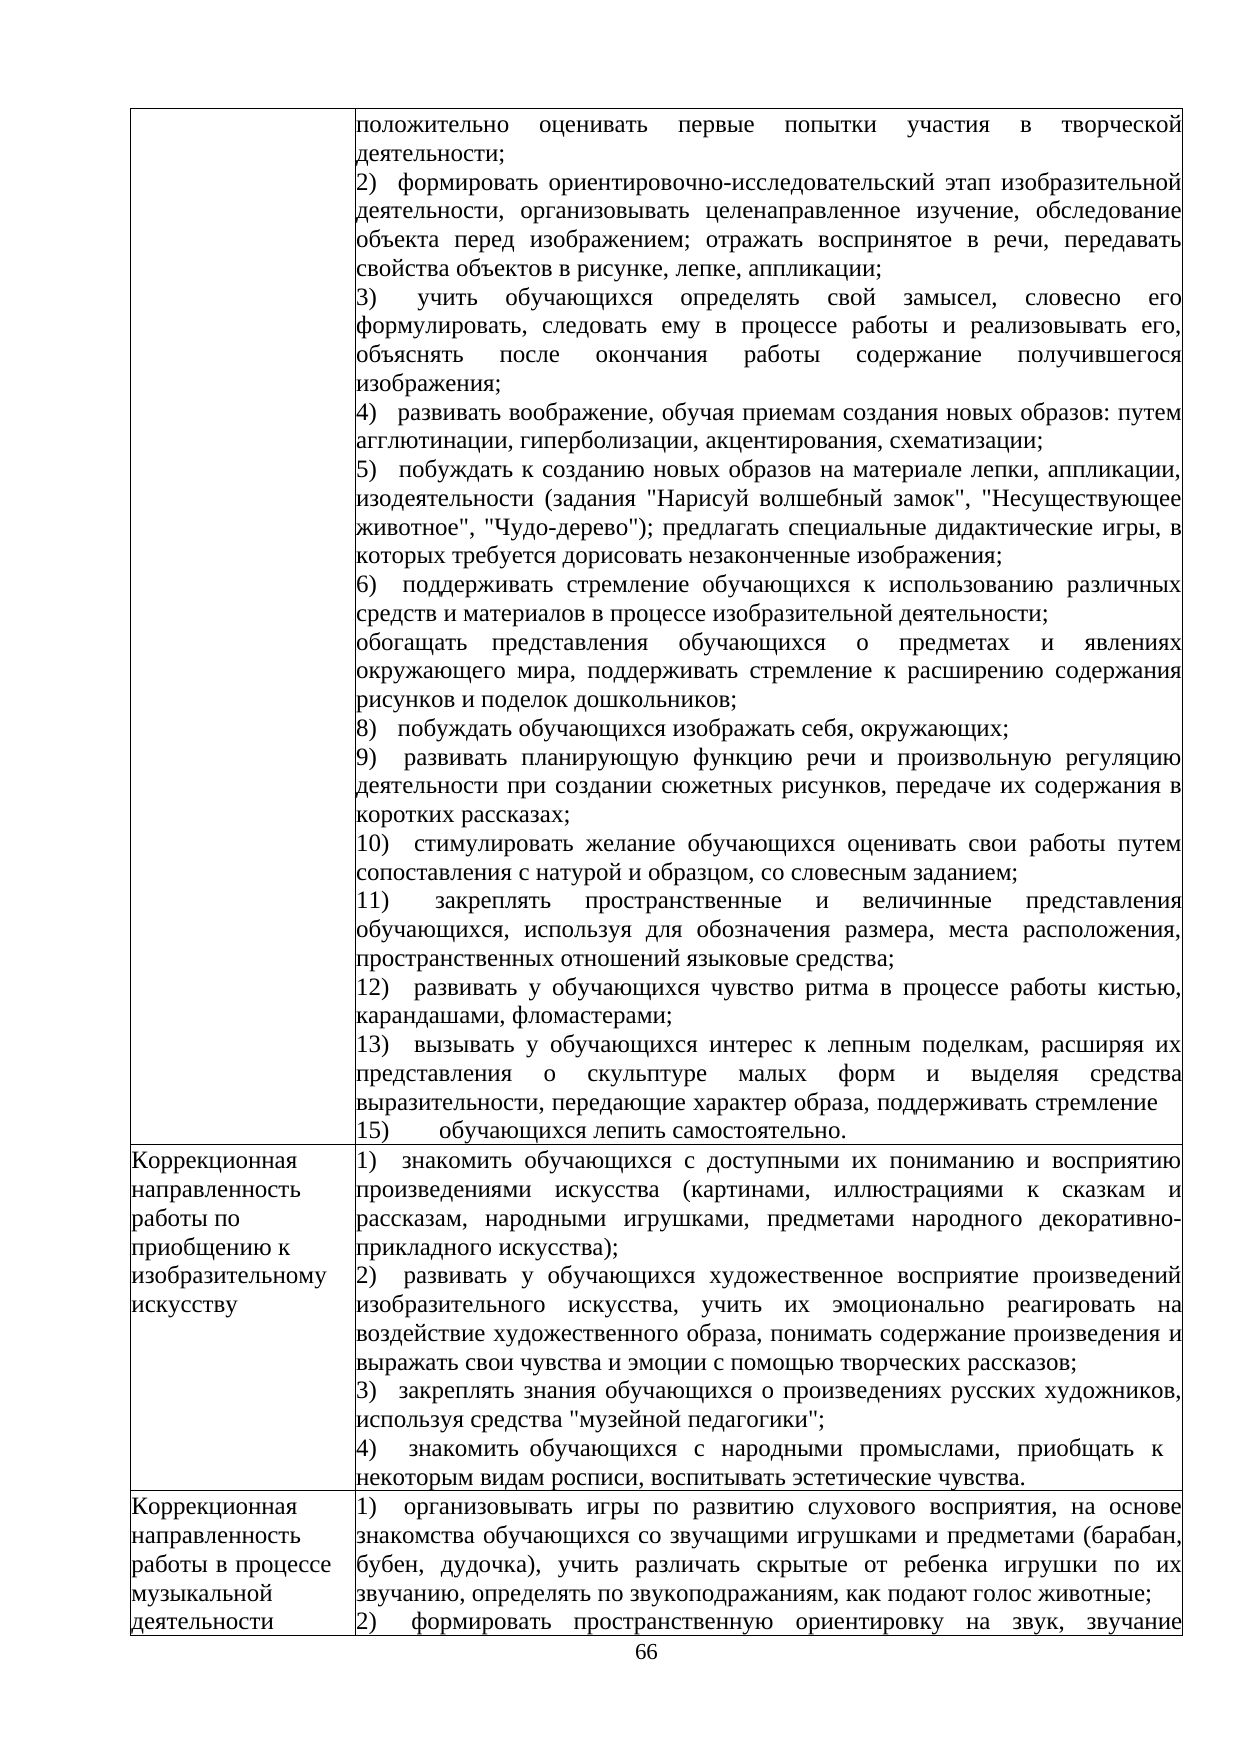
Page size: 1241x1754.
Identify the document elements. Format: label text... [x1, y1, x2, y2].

table_cell Коррекционная направленность работы по приобщению к изобразительному искусству [131, 1145, 355, 1490]
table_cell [131, 1491, 355, 1635]
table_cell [131, 109, 355, 1144]
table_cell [356, 109, 1182, 1144]
table_cell знакомить обучающихся с доступными их пониманию и восприятию произведениями искусства (картинами, иллюстрациями к сказкам и рассказам, народными игрушками, предметами народного декоративно- прикладного искусства); развивать у обучающихся художественное восприятие произведений изобразительного искусства, учить их эмоционально реагировать на воздействие художественного образа, понимать содержание произведения и выражать свои чувства и эмоции с помощью творческих рассказов; закреплять знания обучающихся о произведениях русских художников, используя средства "музейной педагогики"; знакомить обучающихся с народными промыслами, приобщать к некоторым видам росписи, воспитывать эстетические чувства. [356, 1145, 1182, 1490]
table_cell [356, 1491, 1182, 1635]
